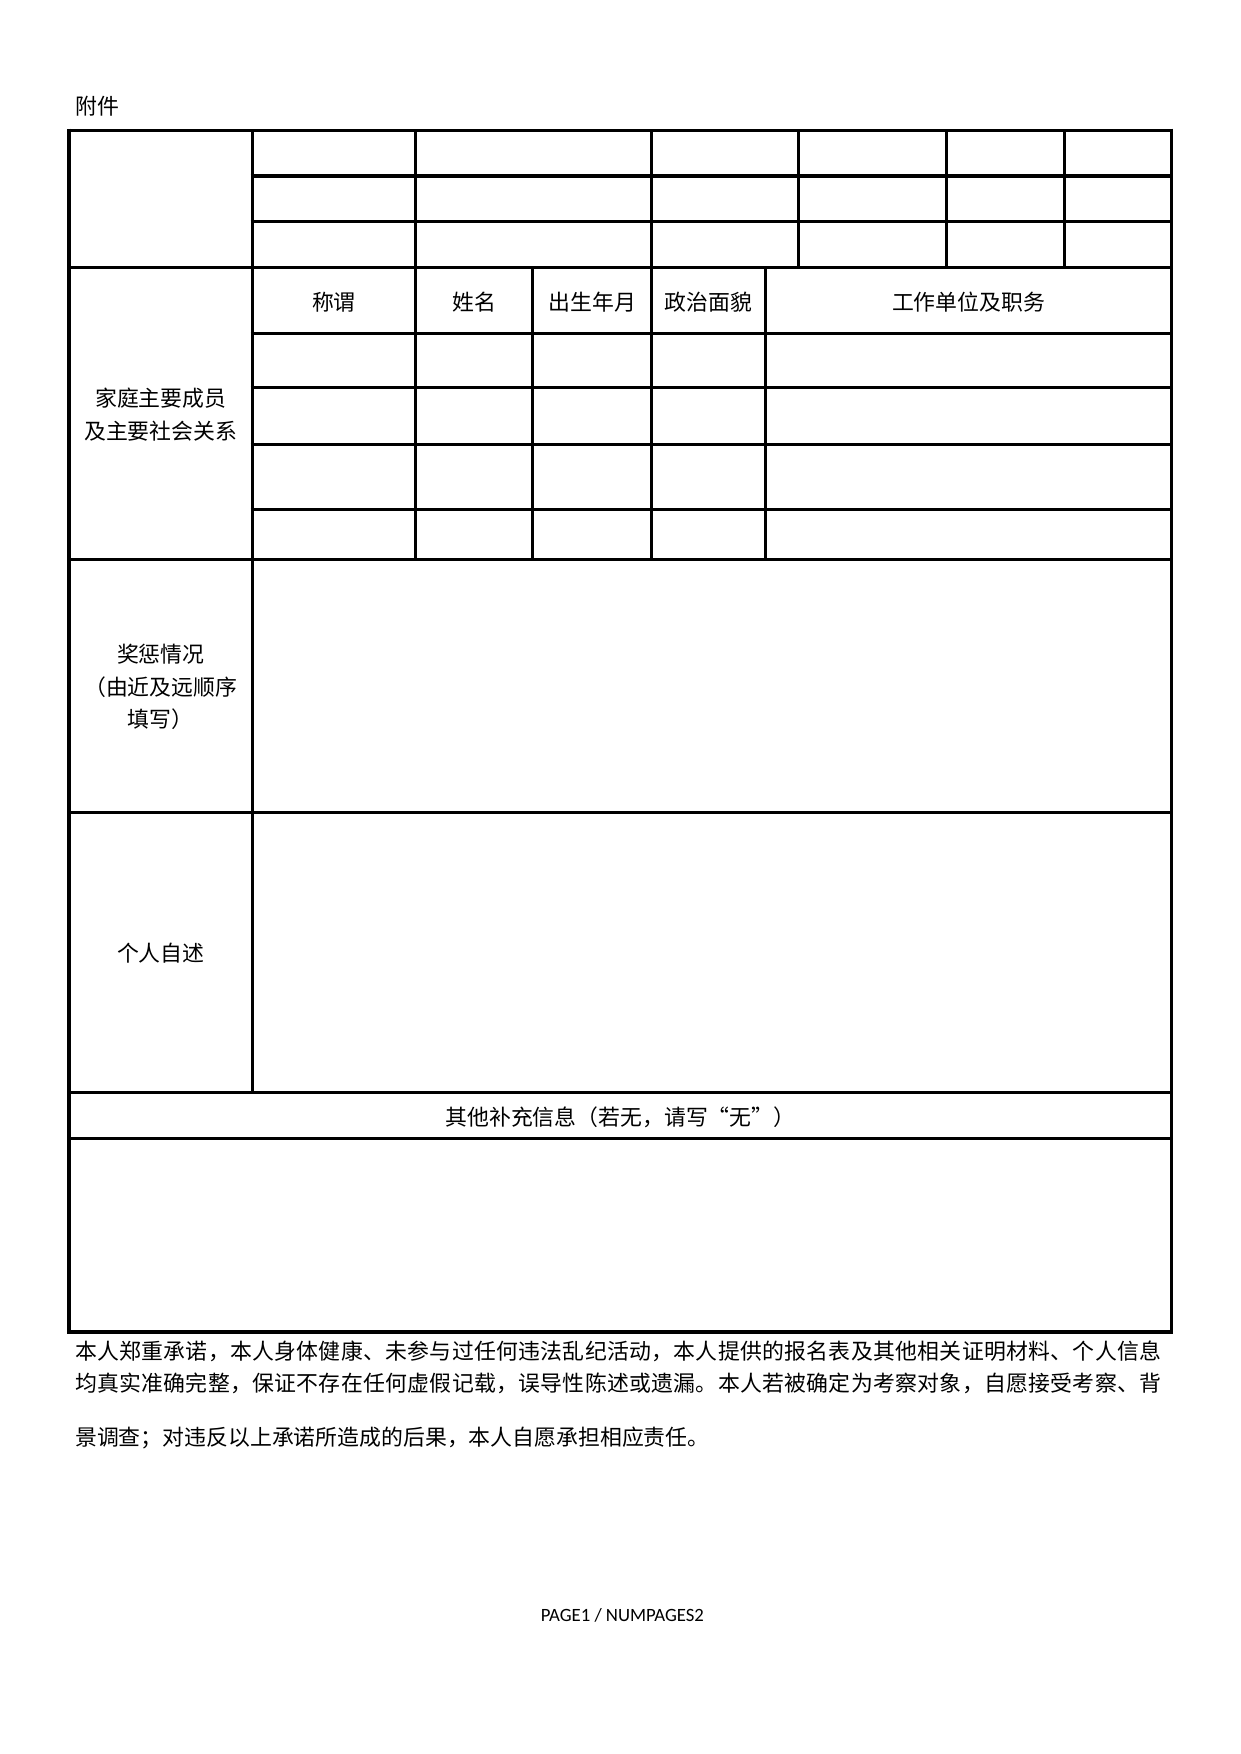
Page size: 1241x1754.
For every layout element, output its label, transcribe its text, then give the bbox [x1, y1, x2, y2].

table_cell [653, 132, 797, 174]
table_cell [800, 178, 945, 220]
table_cell [254, 389, 414, 443]
table_cell [800, 132, 945, 174]
table_cell [767, 335, 1170, 386]
table_cell [254, 178, 414, 220]
table_cell [534, 335, 650, 386]
table_cell [417, 335, 531, 386]
table_cell [948, 132, 1063, 174]
table_cell 称谓 [254, 269, 414, 332]
table_cell [948, 223, 1063, 266]
table_cell [653, 223, 797, 266]
table_cell 奖惩情况 （由近及远顺序填写） [71, 561, 251, 811]
table_cell [254, 561, 1170, 811]
table_cell [653, 335, 764, 386]
table_cell [1066, 223, 1170, 266]
table_cell [653, 511, 764, 558]
table_cell [417, 446, 531, 508]
table_cell [800, 223, 945, 266]
table_cell [653, 389, 764, 443]
table_cell [1066, 178, 1170, 220]
table_cell [254, 223, 414, 266]
table_cell 个人自述 [71, 814, 251, 1091]
table_cell [1066, 132, 1170, 174]
table_cell [254, 132, 414, 174]
table_cell 其他补充信息（若无，请写“无”） [71, 1094, 1170, 1137]
table_cell 出生年月 [534, 269, 650, 332]
table_cell [534, 511, 650, 558]
table_cell [417, 132, 650, 174]
table_cell [417, 389, 531, 443]
table_cell [417, 178, 650, 220]
table_cell [534, 446, 650, 508]
table_cell [254, 814, 1170, 1091]
table_cell [767, 389, 1170, 443]
table_cell 政治面貌 [653, 269, 764, 332]
table_cell [417, 511, 531, 558]
table_cell [653, 446, 764, 508]
table_cell 工作单位及职务 [767, 269, 1170, 332]
table_cell [254, 511, 414, 558]
table_cell [534, 389, 650, 443]
table_cell [767, 511, 1170, 558]
table_cell [767, 446, 1170, 508]
text 本人郑重承诺，本人身体健康、未参与过任何违法乱纪活动，本人提供的报名表及其他相关证明材料、个人信息均真实准确完整，保证不存在任何虚假记载，误导性陈述或遗漏。本人若被确定为考察对象，自愿接受考察、背景调查；对违反以上承诺所造成的后果，本人自愿承担相应责任。 [75, 1334, 1165, 1463]
table_cell [417, 223, 650, 266]
table_cell [254, 335, 414, 386]
table_cell 家庭主要成员 及主要社会关系 [71, 269, 251, 558]
table_cell [948, 178, 1063, 220]
table_cell 姓名 [417, 269, 531, 332]
table_cell [71, 1140, 1170, 1330]
table_cell [254, 446, 414, 508]
table_cell [653, 178, 797, 220]
